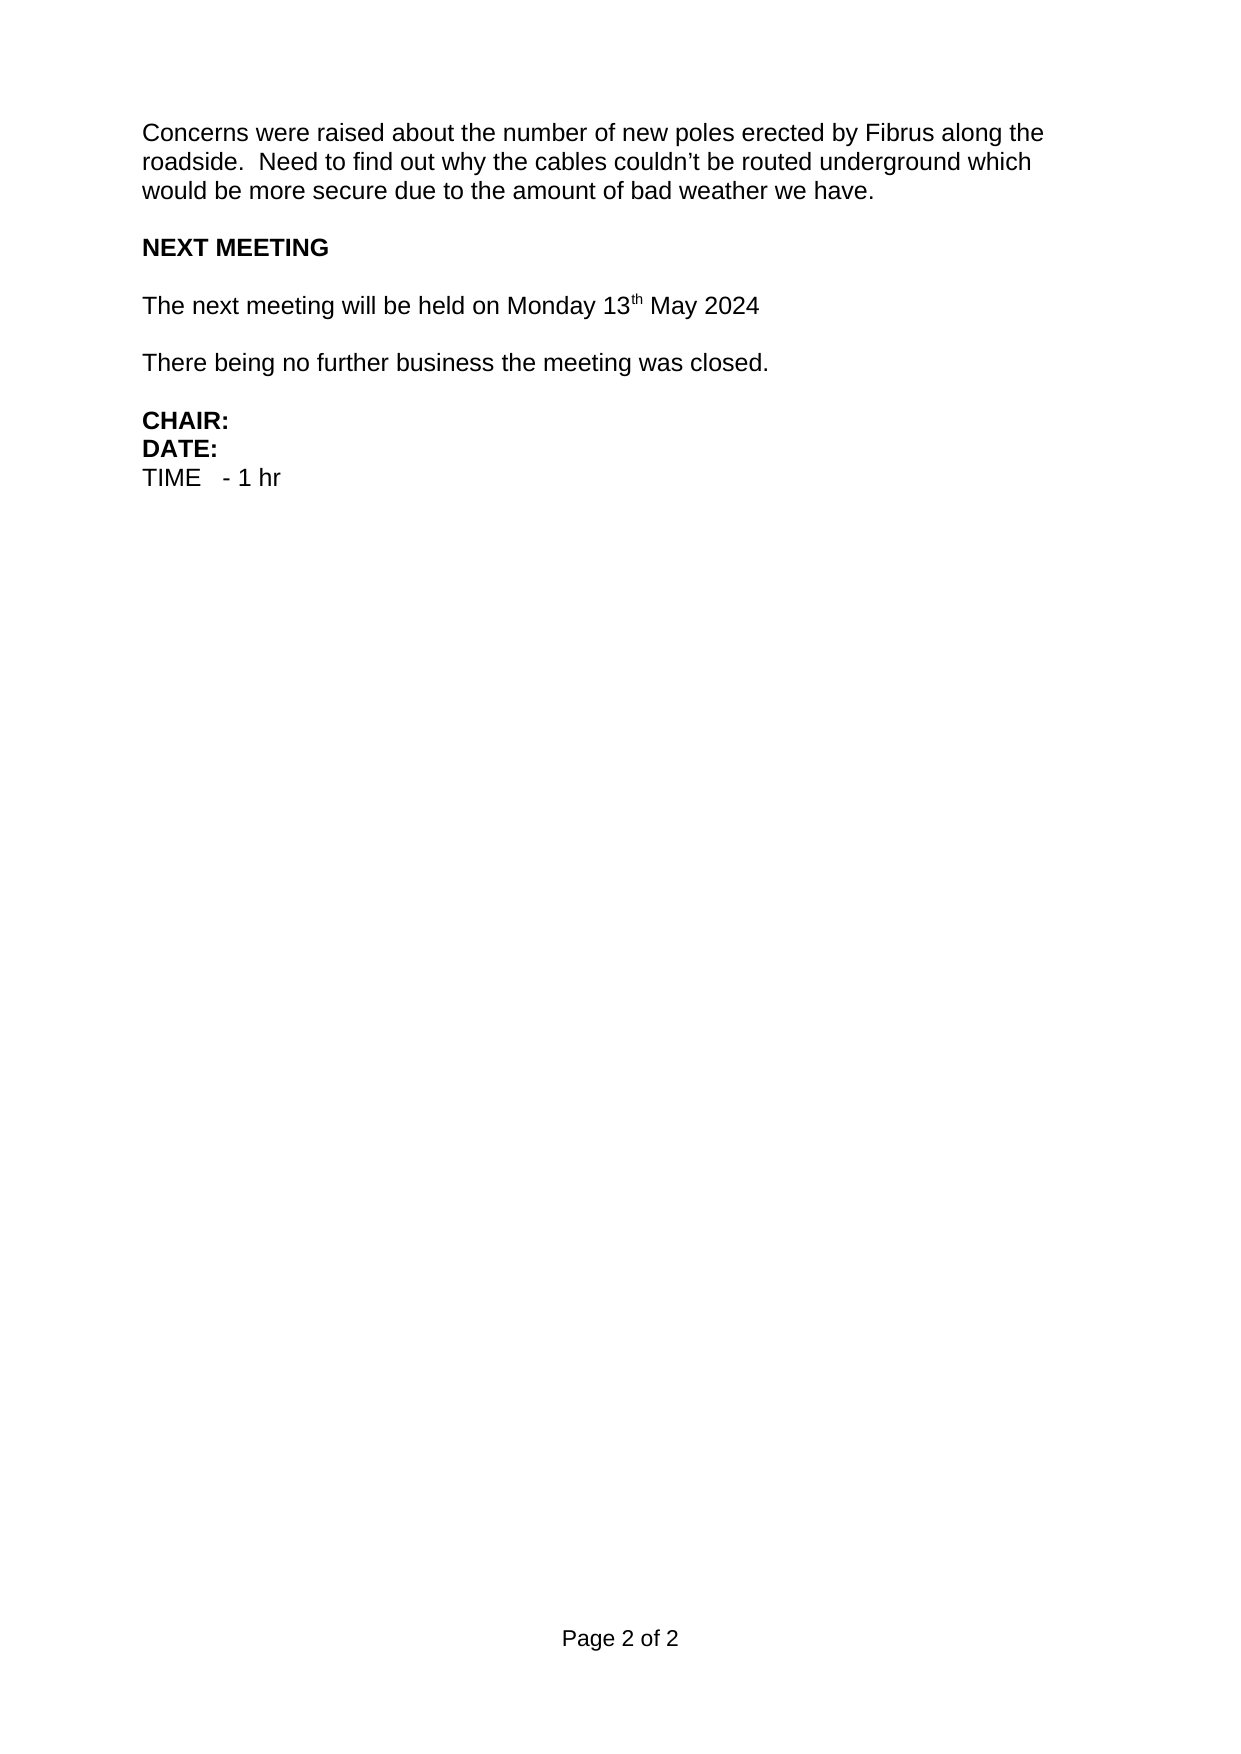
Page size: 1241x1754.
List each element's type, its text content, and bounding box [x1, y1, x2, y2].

text The next meeting will be held on Monday 13th May 2024 [142, 291, 1098, 319]
text Concerns were raised about the number of new poles erected by Fibrus along the roadside. Need to find out why the cables couldn’t be routed underground which would be more secure due to the amount of bad weather we have. [142, 118, 1098, 204]
text DATE: [142, 434, 1098, 463]
text NEXT MEETING [142, 233, 1098, 262]
text There being no further business the meeting was closed. [142, 348, 1098, 377]
text TIME - 1 hr [142, 463, 1098, 492]
text CHAIR: [142, 406, 1098, 434]
